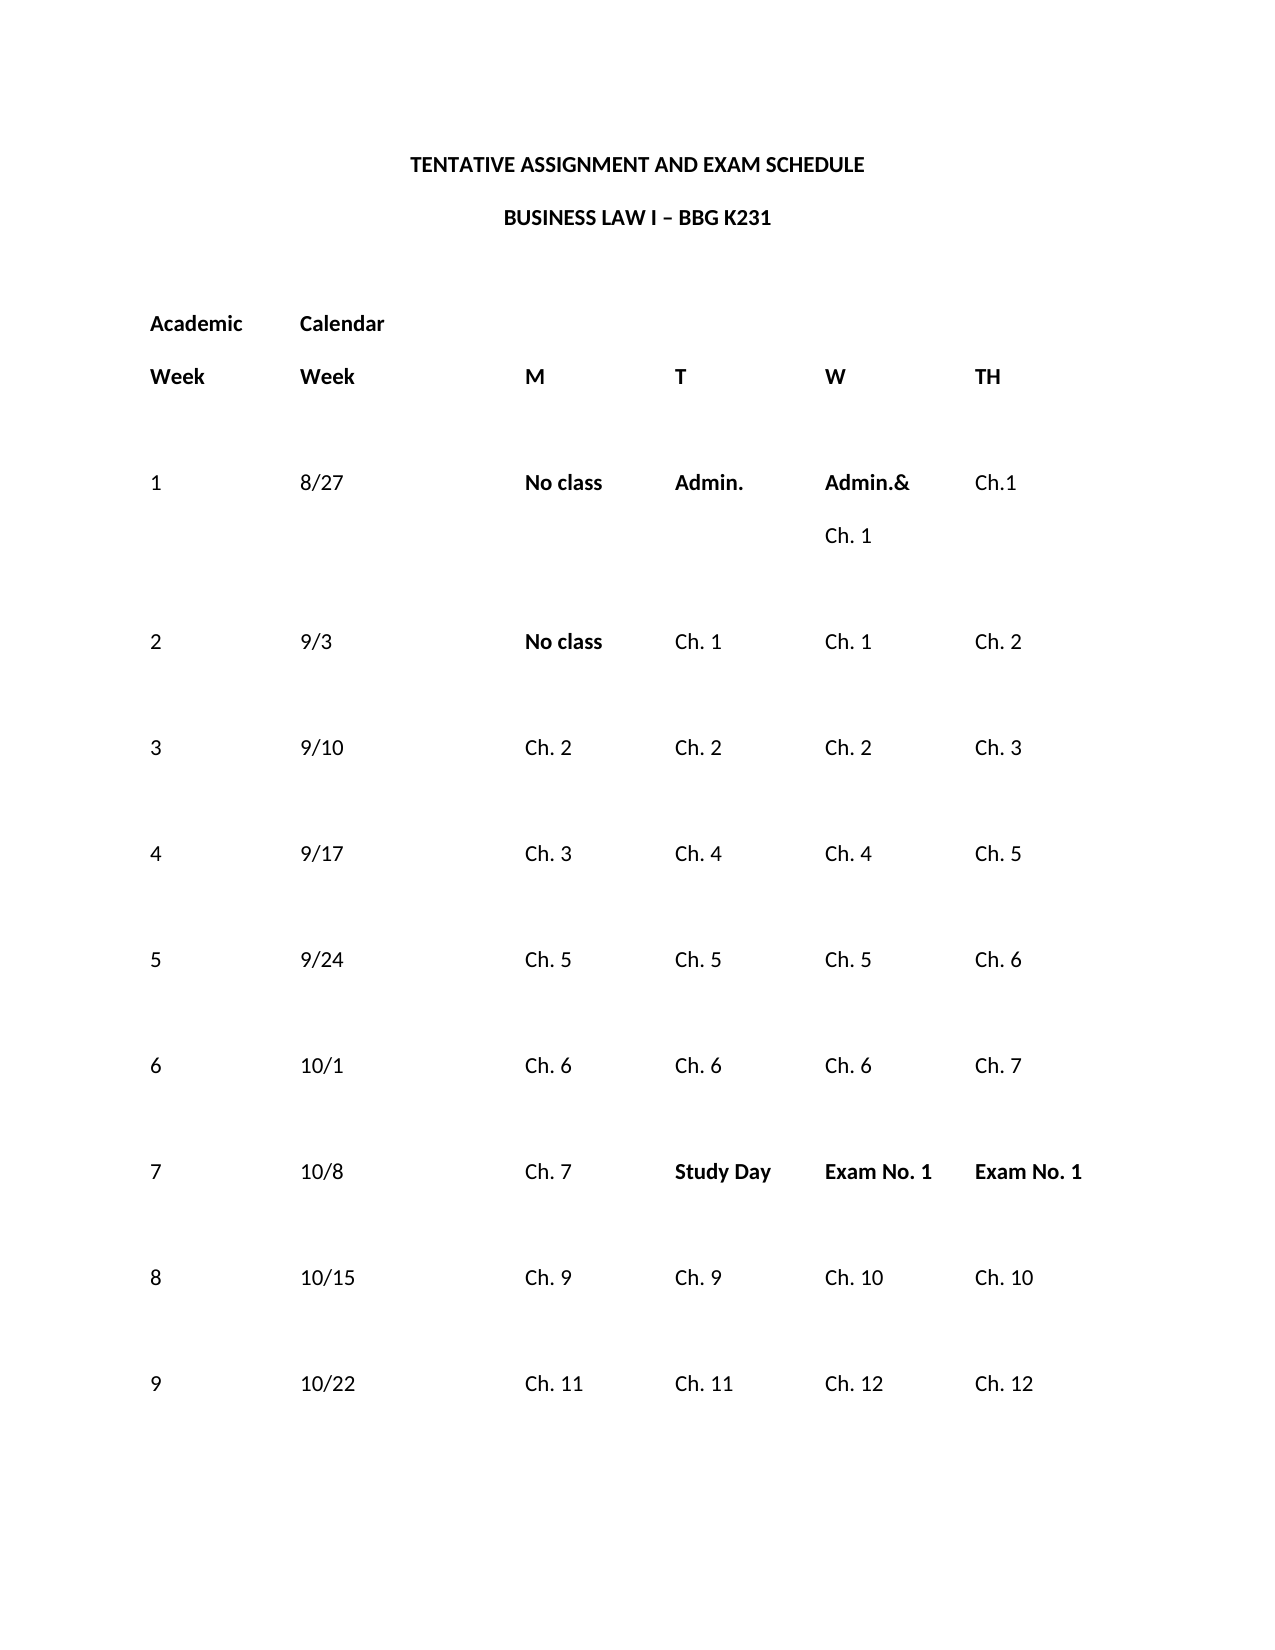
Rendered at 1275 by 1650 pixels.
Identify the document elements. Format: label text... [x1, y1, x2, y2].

text 3 9/10 Ch. 2 Ch. 2 Ch. 2 Ch. 3 [150, 733, 1125, 761]
text 5 9/24 Ch. 5 Ch. 5 Ch. 5 Ch. 6 [150, 945, 1125, 973]
text Ch. 1 [150, 521, 1125, 549]
text Week Week M T W TH [150, 362, 1125, 390]
text BUSINESS LAW I – BBG K231 [150, 203, 1125, 231]
text 9 10/22 Ch. 11 Ch. 11 Ch. 12 Ch. 12 [150, 1369, 1125, 1397]
text 8 10/15 Ch. 9 Ch. 9 Ch. 10 Ch. 10 [150, 1263, 1125, 1291]
text 6 10/1 Ch. 6 Ch. 6 Ch. 6 Ch. 7 [150, 1051, 1125, 1079]
text 4 9/17 Ch. 3 Ch. 4 Ch. 4 Ch. 5 [150, 839, 1125, 867]
text TENTATIVE ASSIGNMENT AND EXAM SCHEDULE [150, 150, 1125, 178]
text 7 10/8 Ch. 7 Study Day Exam No. 1 Exam No. 1 [150, 1157, 1125, 1185]
text Academic Calendar [150, 309, 1125, 337]
text 1 8/27 No class Admin. Admin.& Ch.1 [150, 468, 1125, 496]
text 2 9/3 No class Ch. 1 Ch. 1 Ch. 2 [150, 627, 1125, 655]
